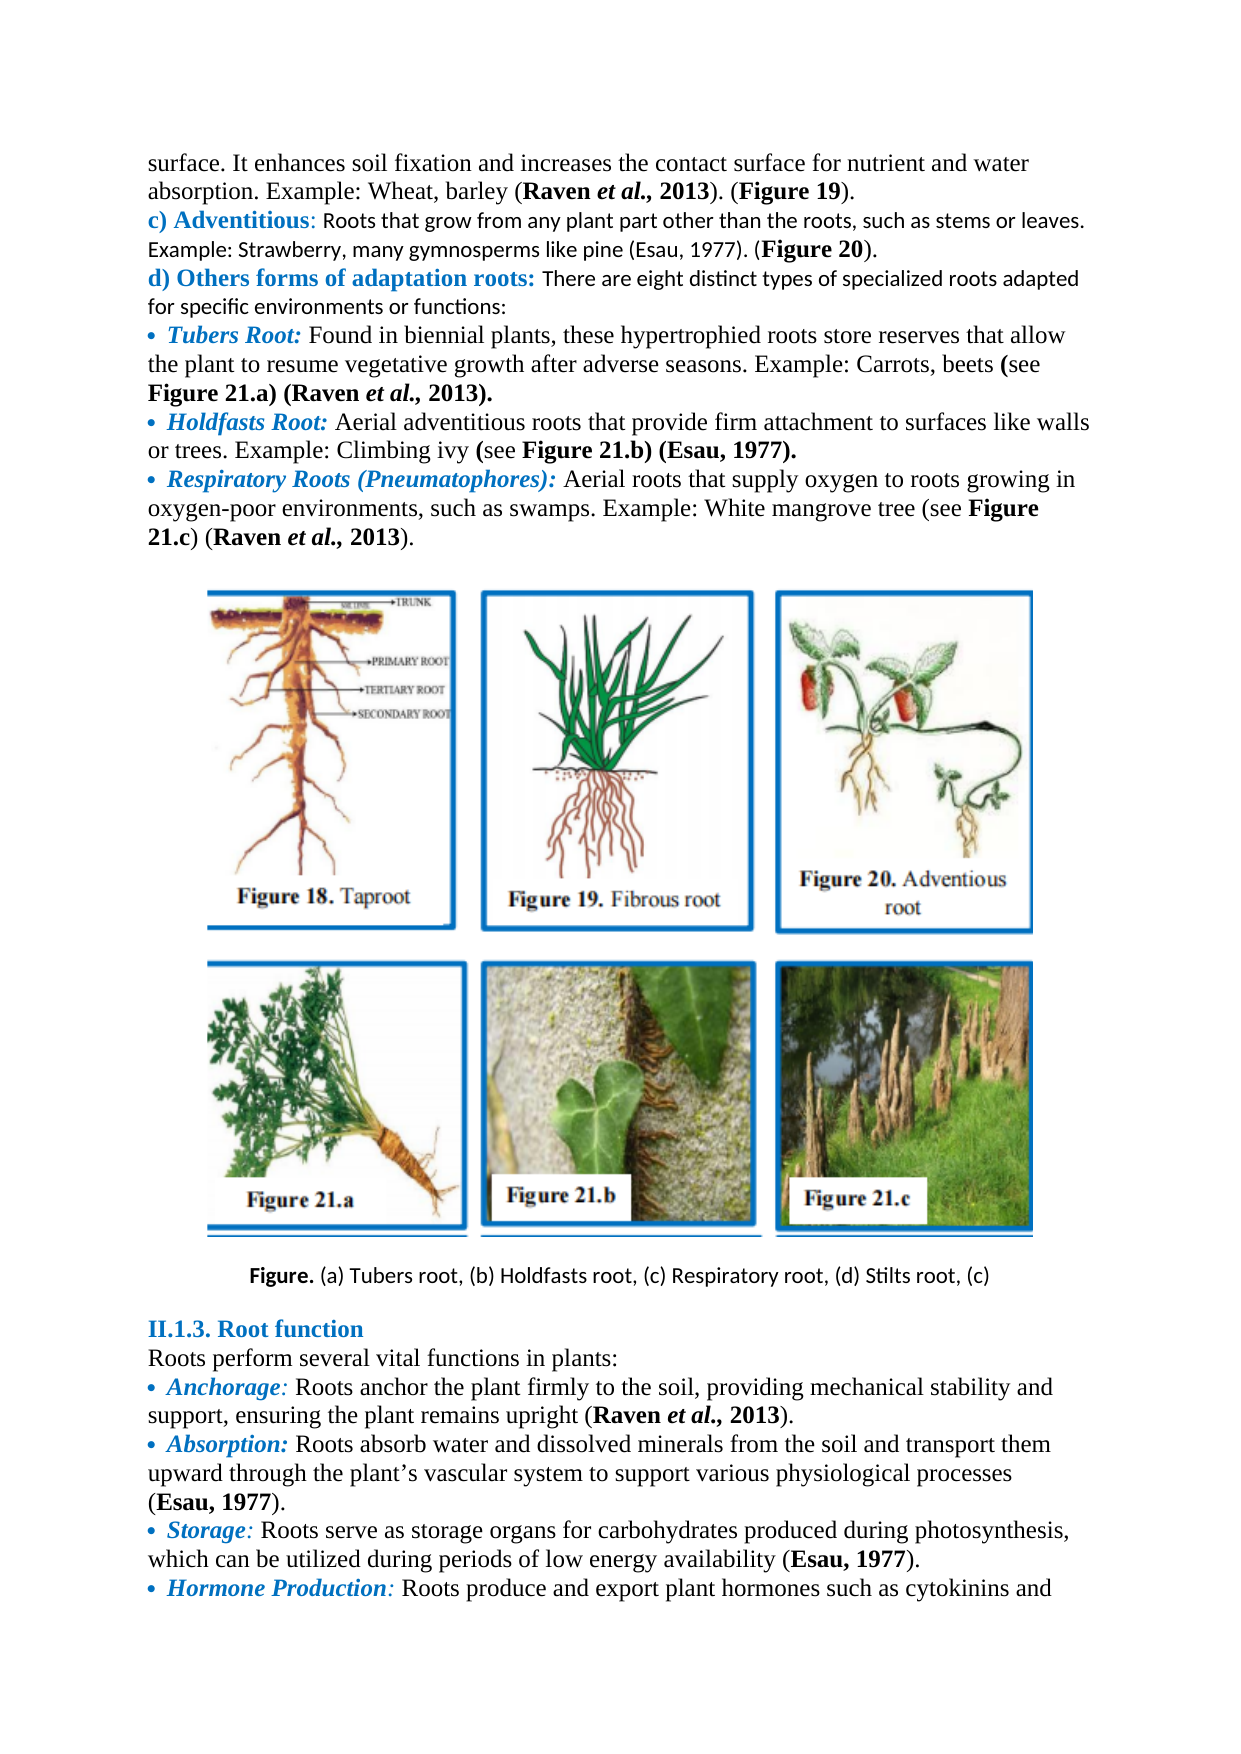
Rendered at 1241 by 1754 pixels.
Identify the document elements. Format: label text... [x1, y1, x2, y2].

text or trees. Example: Climbing ivy (see Figure 21.b) (Esau, 1977). [148, 435, 1093, 464]
picture [207, 575, 1033, 1237]
text upward through the plant’s vascular system to support various physiological processes [148, 1458, 1093, 1487]
text Anchorage: Roots anchor the plant firmly to the soil, providing mechanical stability and [148, 1372, 1093, 1401]
text surface. It enhances soil fixation and increases the contact surface for nutrient and water [148, 148, 1093, 176]
text II.1.3. Root function [148, 1314, 1093, 1343]
text the plant to resume vegetative growth after adverse seasons. Example: Carrots, beets (see [148, 349, 1093, 378]
text Roots perform several vital functions in plants: [148, 1343, 1093, 1372]
text Holdfasts Root: Aerial adventitious roots that provide firm attachment to surfaces like walls [148, 407, 1093, 435]
text which can be utilized during periods of low energy availability (Esau, 1977). [148, 1544, 1093, 1573]
text (Esau, 1977). [148, 1487, 1093, 1516]
text Example: Strawberry, many gymnosperms like pine (Esau, 1977). (Figure 20). [148, 234, 1093, 263]
text 21.c) (Raven et al., 2013). [148, 522, 1093, 550]
text Hormone Production: Roots produce and export plant hormones such as cytokinins and [148, 1573, 1093, 1602]
text Tubers Root: Found in biennial plants, these hypertrophied roots store reserves that allow [148, 320, 1093, 349]
text Absorption: Roots absorb water and dissolved minerals from the soil and transport them [148, 1429, 1093, 1458]
text support, ensuring the plant remains upright (Raven et al., 2013). [148, 1401, 1093, 1429]
text oxygen-poor environments, such as swamps. Example: White mangrove tree (see Figure [148, 493, 1093, 522]
text d) Others forms of adaptation roots: There are eight distinct types of specialized roots adapted [148, 263, 1093, 292]
text c) Adventitious: Roots that grow from any plant part other than the roots, such as stems or leaves. [148, 205, 1093, 234]
text absorption. Example: Wheat, barley (Raven et al., 2013). (Figure 19). [148, 176, 1093, 205]
text Respiratory Roots (Pneumatophores): Aerial roots that supply oxygen to roots growing in [148, 464, 1093, 493]
text Figure. (a) Tubers root, (b) Holdfasts root, (c) Respiratory root, (d) Stilts root, (c) [148, 1261, 1093, 1289]
text Figure 21.a) (Raven et al., 2013). [148, 378, 1093, 407]
text for specific environments or functions: [148, 292, 1093, 320]
text Storage: Roots serve as storage organs for carbohydrates produced during photosynthesis, [148, 1516, 1093, 1544]
